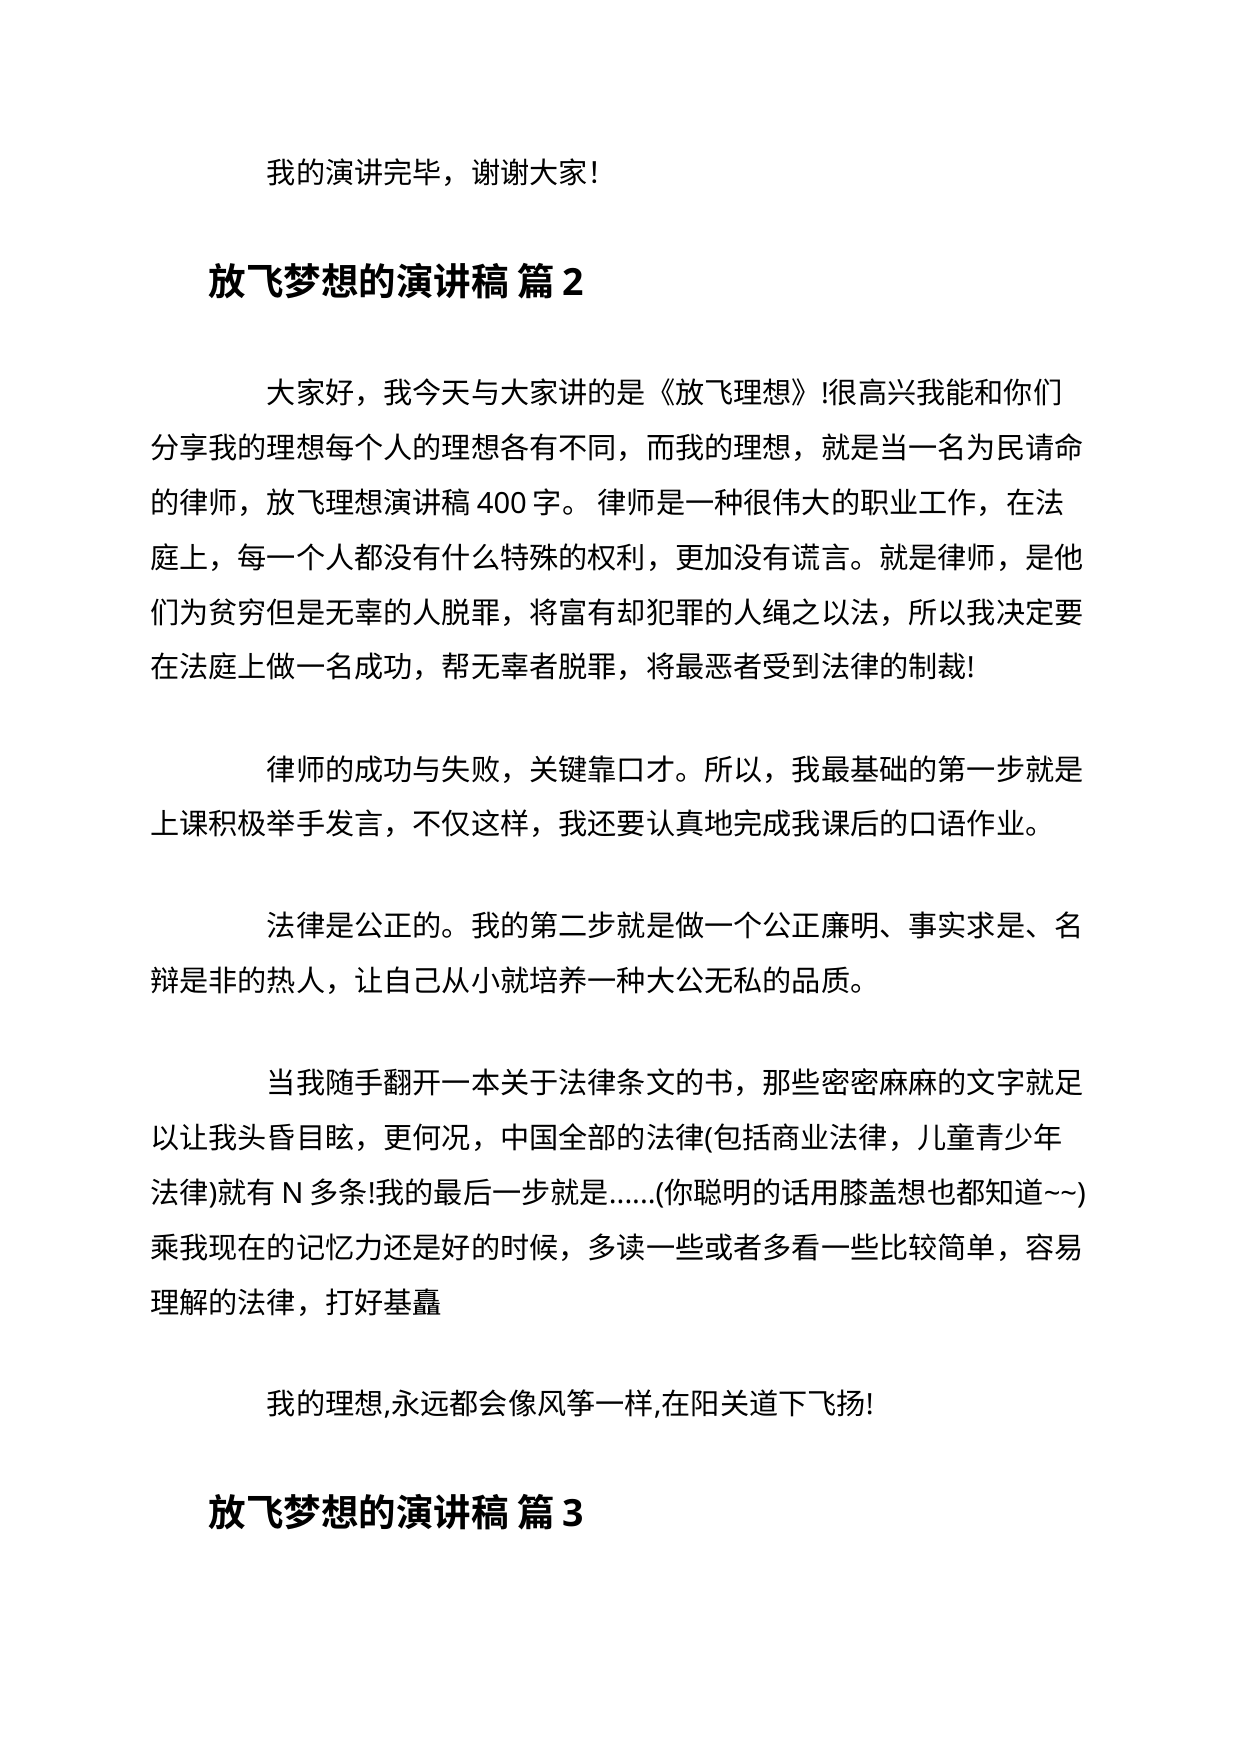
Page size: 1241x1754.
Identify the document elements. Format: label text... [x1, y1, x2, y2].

text 律师的成功与失败，关键靠口才。所以，我最基础的第一步就是上课积极举手发言，不仅这样，我还要认真地完成我课后的口语作业。 [150, 746, 1090, 843]
text 放飞梦想的演讲稿 篇3 [150, 1483, 1090, 1537]
text 放飞梦想的演讲稿 篇2 [150, 252, 1090, 306]
text 大家好，我今天与大家讲的是《放飞理想》!很高兴我能和你们分享我的理想每个人的理想各有不同，而我的理想，就是当一名为民请命的律师，放飞理想演讲稿400字。 律师是一种很伟大的职业工作，在法庭上，每一个人都没有什么特殊的权利，更加没有谎言。就是律师，是他们为贫穷但是无辜的人脱罪，将富有却犯罪的人绳之以法，所以我决定要在法庭上做一名成功，帮无辜者脱罪，将最恶者受到法律的制裁! [150, 369, 1090, 686]
text 我的演讲完毕，谢谢大家！ [150, 150, 1090, 192]
text 我的理想,永远都会像风筝一样,在阳关道下飞扬! [150, 1381, 1090, 1423]
text 法律是公正的。我的第二步就是做一个公正廉明、事实求是、名辩是非的热人，让自己从小就培养一种大公无私的品质。 [150, 903, 1090, 1000]
text 当我随手翻开一本关于法律条文的书，那些密密麻麻的文字就足以让我头昏目眩，更何况，中国全部的法律(包括商业法律，儿童青少年法律)就有N多条!我的最后一步就是......(你聪明的话用膝盖想也都知道~~)乘我现在的记忆力还是好的时候，多读一些或者多看一些比较简单，容易理解的法律，打好基矗 [150, 1059, 1090, 1321]
